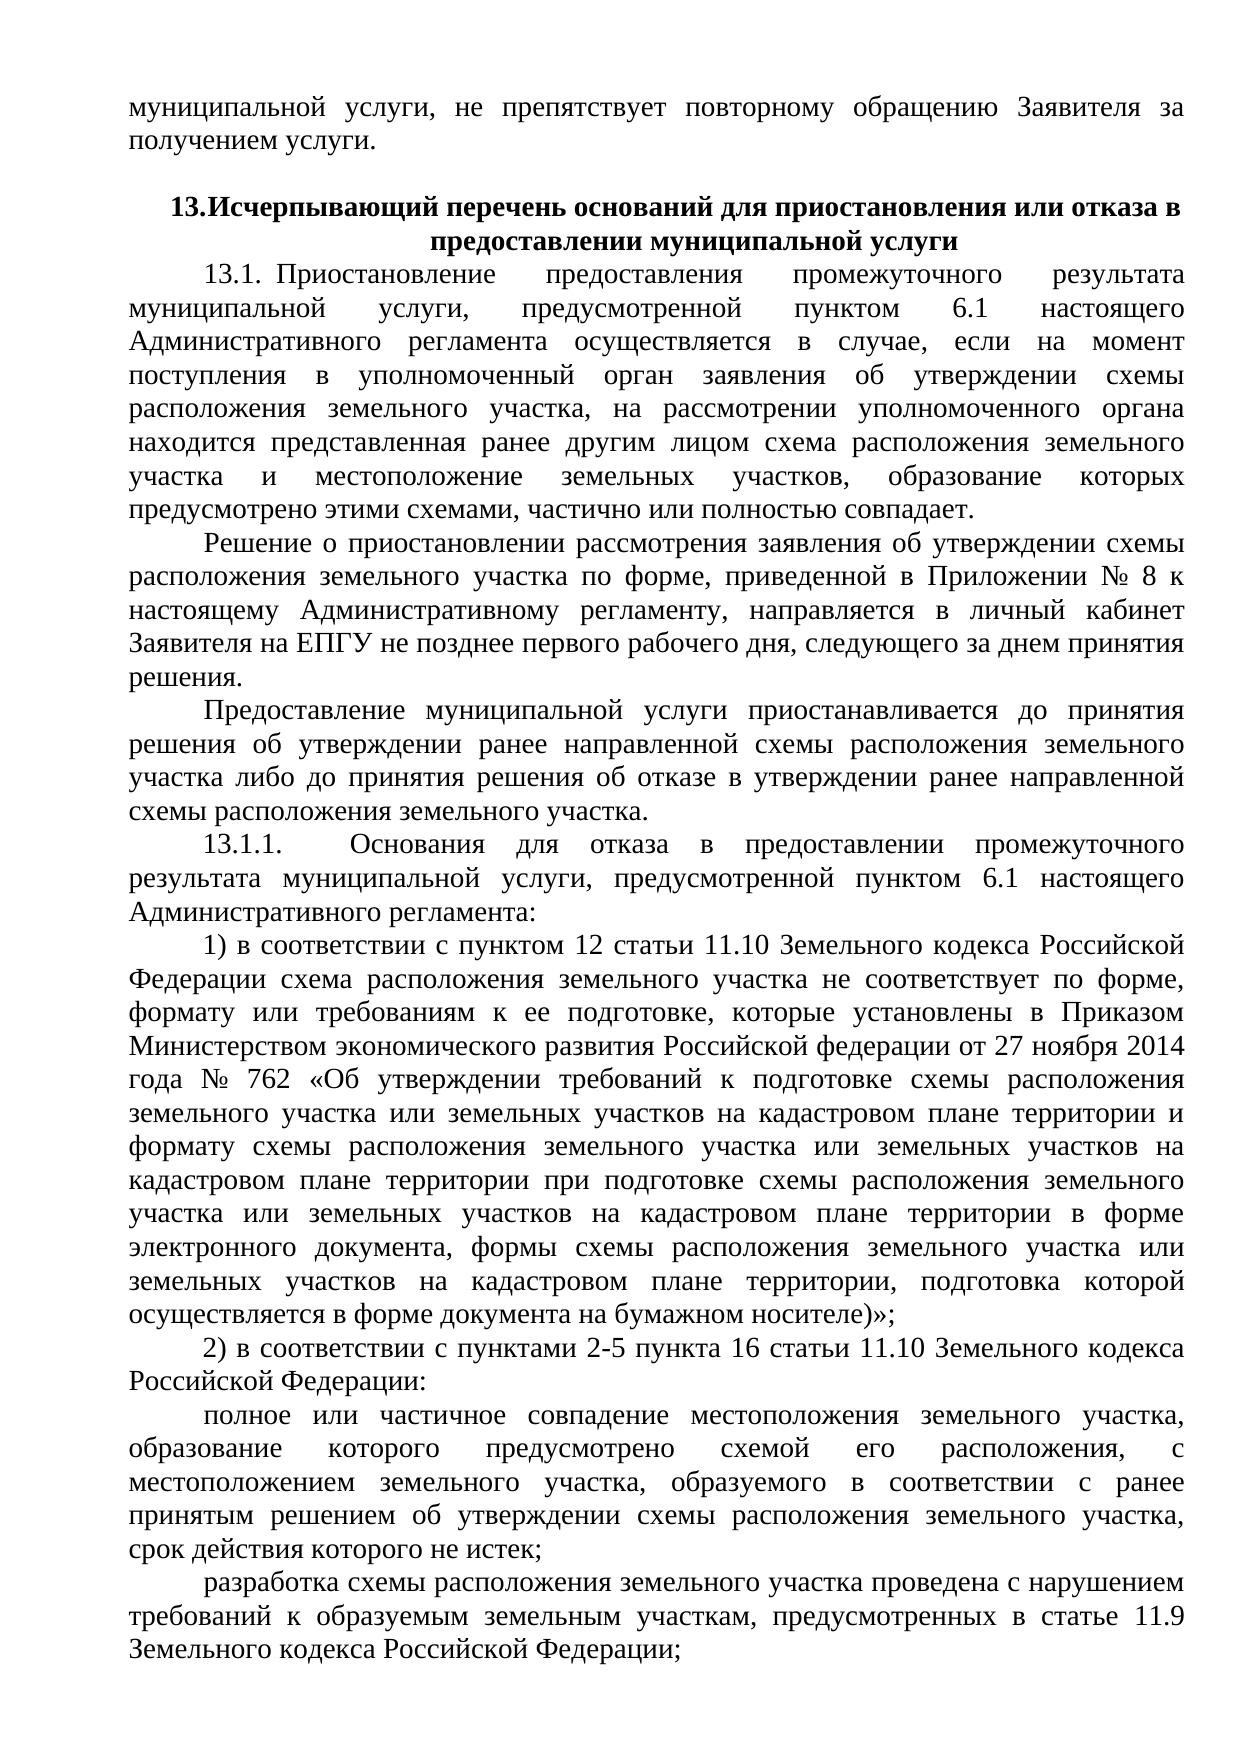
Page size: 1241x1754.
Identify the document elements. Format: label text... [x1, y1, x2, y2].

text разработка схемы расположения земельного участка проведена с нарушением требований к образуемым земельным участкам, предусмотренных в статье 11.9 Земельного кодекса Российской Федерации; [128, 1564, 1186, 1665]
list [128, 89, 1186, 156]
text 1) в соответствии с пунктом 12 статьи 11.10 Земельного кодекса Российской Федерации схема расположения земельного участка не соответствует по форме, формату или требованиям к ее подготовке, которые установлены в Приказом Министерством экономического развития Российской федерации от 27 ноября 2014 года № 762 «Об утверждении требований к подготовке схемы расположения земельного участка или земельных участков на кадастровом плане территории и формату схемы расположения земельного участка или земельных участков на кадастровом плане территории при подготовке схемы расположения земельного участка или земельных участков на кадастровом плане территории в форме электронного документа, формы схемы расположения земельного участка или земельных участков на кадастровом плане территории, подготовка которой осуществляется в форме документа на бумажном носителе)»; [128, 927, 1186, 1330]
list Исчерпывающий перечень оснований для приостановления или отказа в предоставлении муниципальной услуги [166, 189, 1186, 256]
text Решение о приостановлении рассмотрения заявления об утверждении схемы расположения земельного участка по форме, приведенной в Приложении № 8 к настоящему Административному регламенту, направляется в личный кабинет Заявителя на ЕПГУ не позднее первого рабочего дня, следующего за днем принятия решения. [128, 525, 1186, 692]
text Предоставление муниципальной услуги приостанавливается до принятия решения об утверждении ранее направленной схемы расположения земельного участка либо до принятия решения об отказе в утверждении ранее направленной схемы расположения земельного участка. [128, 692, 1186, 827]
list Основания для отказа в предоставлении промежуточного результата муниципальной услуги, предусмотренной пунктом 6.1 настоящего Административного регламента: [128, 827, 1186, 927]
text 2) в соответствии с пунктами 2-5 пункта 16 статьи 11.10 Земельного кодекса Российской Федерации: [128, 1330, 1186, 1397]
list Приостановление предоставления промежуточного результата муниципальной услуги, предусмотренной пунктом 6.1 настоящего Административного регламента осуществляется в случае, если на момент поступления в уполномоченный орган заявления об утверждении схемы расположения земельного участка, на рассмотрении уполномоченного органа находится представленная ранее другим лицом схема расположения земельного участка и местоположение земельных участков, образование которых предусмотрено этими схемами, частично или полностью совпадает. [128, 256, 1186, 525]
text полное или частичное совпадение местоположения земельного участка, образование которого предусмотрено схемой его расположения, с местоположением земельного участка, образуемого в соответствии с ранее принятым решением об утверждении схемы расположения земельного участка, срок действия которого не истек; [128, 1397, 1186, 1564]
